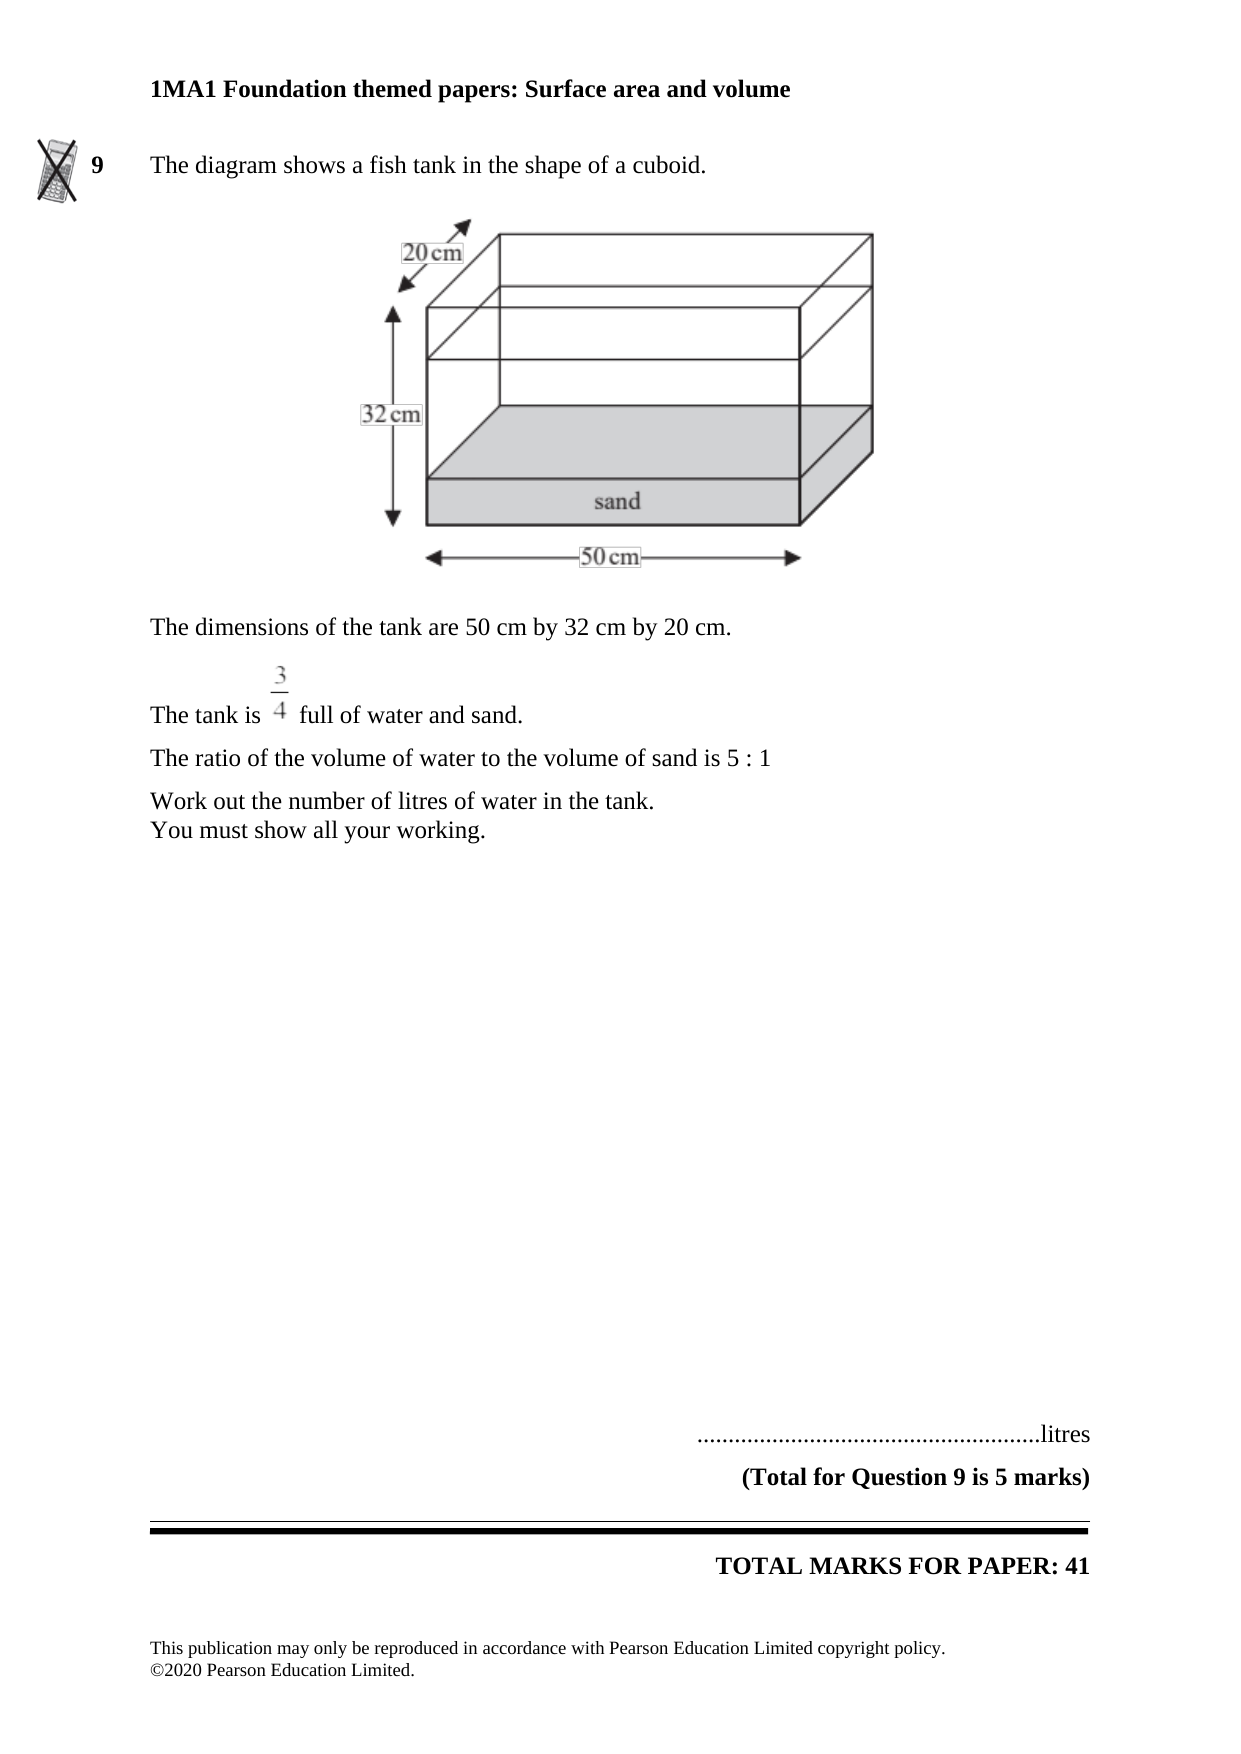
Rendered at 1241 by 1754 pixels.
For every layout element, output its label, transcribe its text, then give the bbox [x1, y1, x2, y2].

text The tank is full of water and sand. [150, 655, 1090, 729]
text The ratio of the volume of water to the volume of sand is 5 : 1 [150, 743, 1090, 772]
picture [35, 130, 79, 209]
text You must show all your working. [150, 815, 1090, 844]
text (Total for Question 9 is 5 marks) [150, 1462, 1090, 1491]
text 9 The diagram shows a fish tank in the shape of a cuboid. [91, 150, 1090, 179]
text TOTAL MARKS FOR PAPER: 41 [150, 1551, 1090, 1580]
text The dimensions of the tank are 50 cm by 32 cm by 20 cm. [150, 612, 1090, 641]
text Work out the number of litres of water in the tank. [150, 786, 1090, 815]
text .......................................................litres [150, 1419, 1090, 1447]
